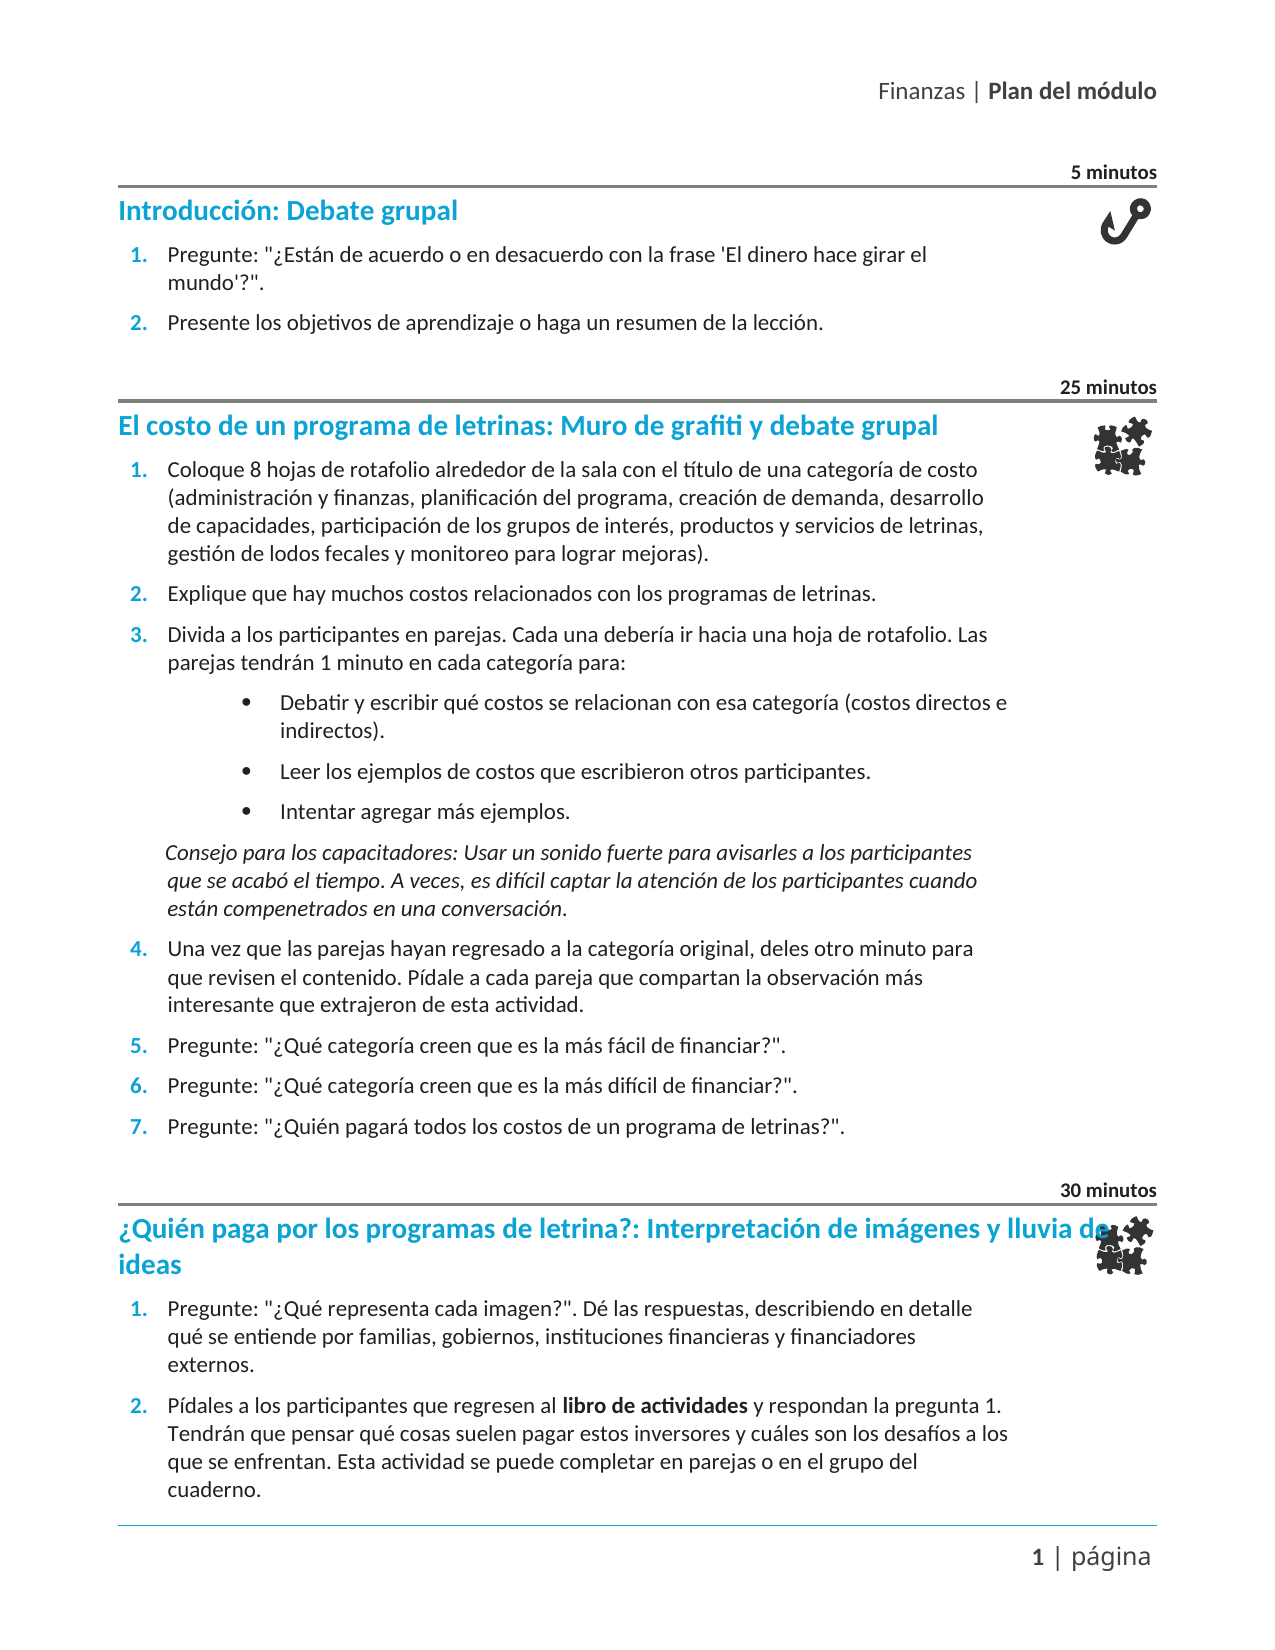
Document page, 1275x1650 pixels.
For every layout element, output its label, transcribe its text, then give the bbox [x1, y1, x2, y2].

list Pregunte: "¿Están de acuerdo o en desacuerdo con la frase 'El dinero hace girar el mundo'?". [130, 240, 1009, 296]
text 25 minutos [118, 374, 1157, 399]
list Consejo para los capacitadores: Usar un sonido fuerte para avisarles a los participantes que se acabó el tiempo. A veces, es difícil captar la atención de los participantes cuando están compenetrados en una conversación. [165, 838, 1009, 922]
subtitle El costo de un programa de letrinas: Muro de grafiti y debate grupal [118, 403, 1157, 442]
text 30 minutos [118, 1178, 1157, 1203]
subtitle Introducción: Debate grupal [118, 188, 1157, 227]
list Intentar agregar más ejemplos. [242, 797, 1009, 826]
subtitle ¿Quién paga por los programas de letrina?: Interpretación de imágenes y lluvia de ideas [118, 1206, 1157, 1282]
list Pídales a los participantes que regresen al libro de actividades y respondan la pregunta 1. Tendrán que pensar qué cosas suelen pagar estos inversores y cuáles son los desafíos a los que se enfrentan. Esta actividad se puede completar en parejas o en el grupo del cuaderno. [130, 1391, 1009, 1503]
text 5 minutos [118, 159, 1157, 184]
list Divida a los participantes en parejas. Cada una debería ir hacia una hoja de rotafolio. Las parejas tendrán 1 minuto en cada categoría para: [130, 620, 1009, 676]
list Presente los objetivos de aprendizaje o haga un resumen de la lección. [130, 308, 1009, 336]
list Pregunte: "¿Qué representa cada imagen?". Dé las respuestas, describiendo en detalle qué se entiende por familias, gobiernos, instituciones financieras y financiadores externos. [130, 1294, 1009, 1378]
list Debatir y escribir qué costos se relacionan con esa categoría (costos directos e indirectos). [242, 688, 1009, 744]
list Pregunte: "¿Qué categoría creen que es la más fácil de financiar?". [130, 1031, 1009, 1059]
list Una vez que las parejas hayan regresado a la categoría original, deles otro minuto para que revisen el contenido. Pídale a cada pareja que compartan la observación más interesante que extrajeron de esta actividad. [130, 934, 1009, 1019]
list Pregunte: "¿Qué categoría creen que es la más difícil de financiar?". [130, 1072, 1009, 1100]
list Explique que hay muchos costos relacionados con los programas de letrinas. [130, 579, 1009, 607]
list Coloque 8 hojas de rotafolio alrededor de la sala con el título de una categoría de costo (administración y finanzas, planificación del programa, creación de demanda, desarrollo de capacidades, participación de los grupos de interés, productos y servicios de letrinas, gestión de lodos fecales y monitoreo para lograr mejoras). [130, 455, 1009, 567]
list Pregunte: "¿Quién pagará todos los costos de un programa de letrinas?". [130, 1112, 1009, 1140]
list Leer los ejemplos de costos que escribieron otros participantes. [242, 757, 1009, 785]
